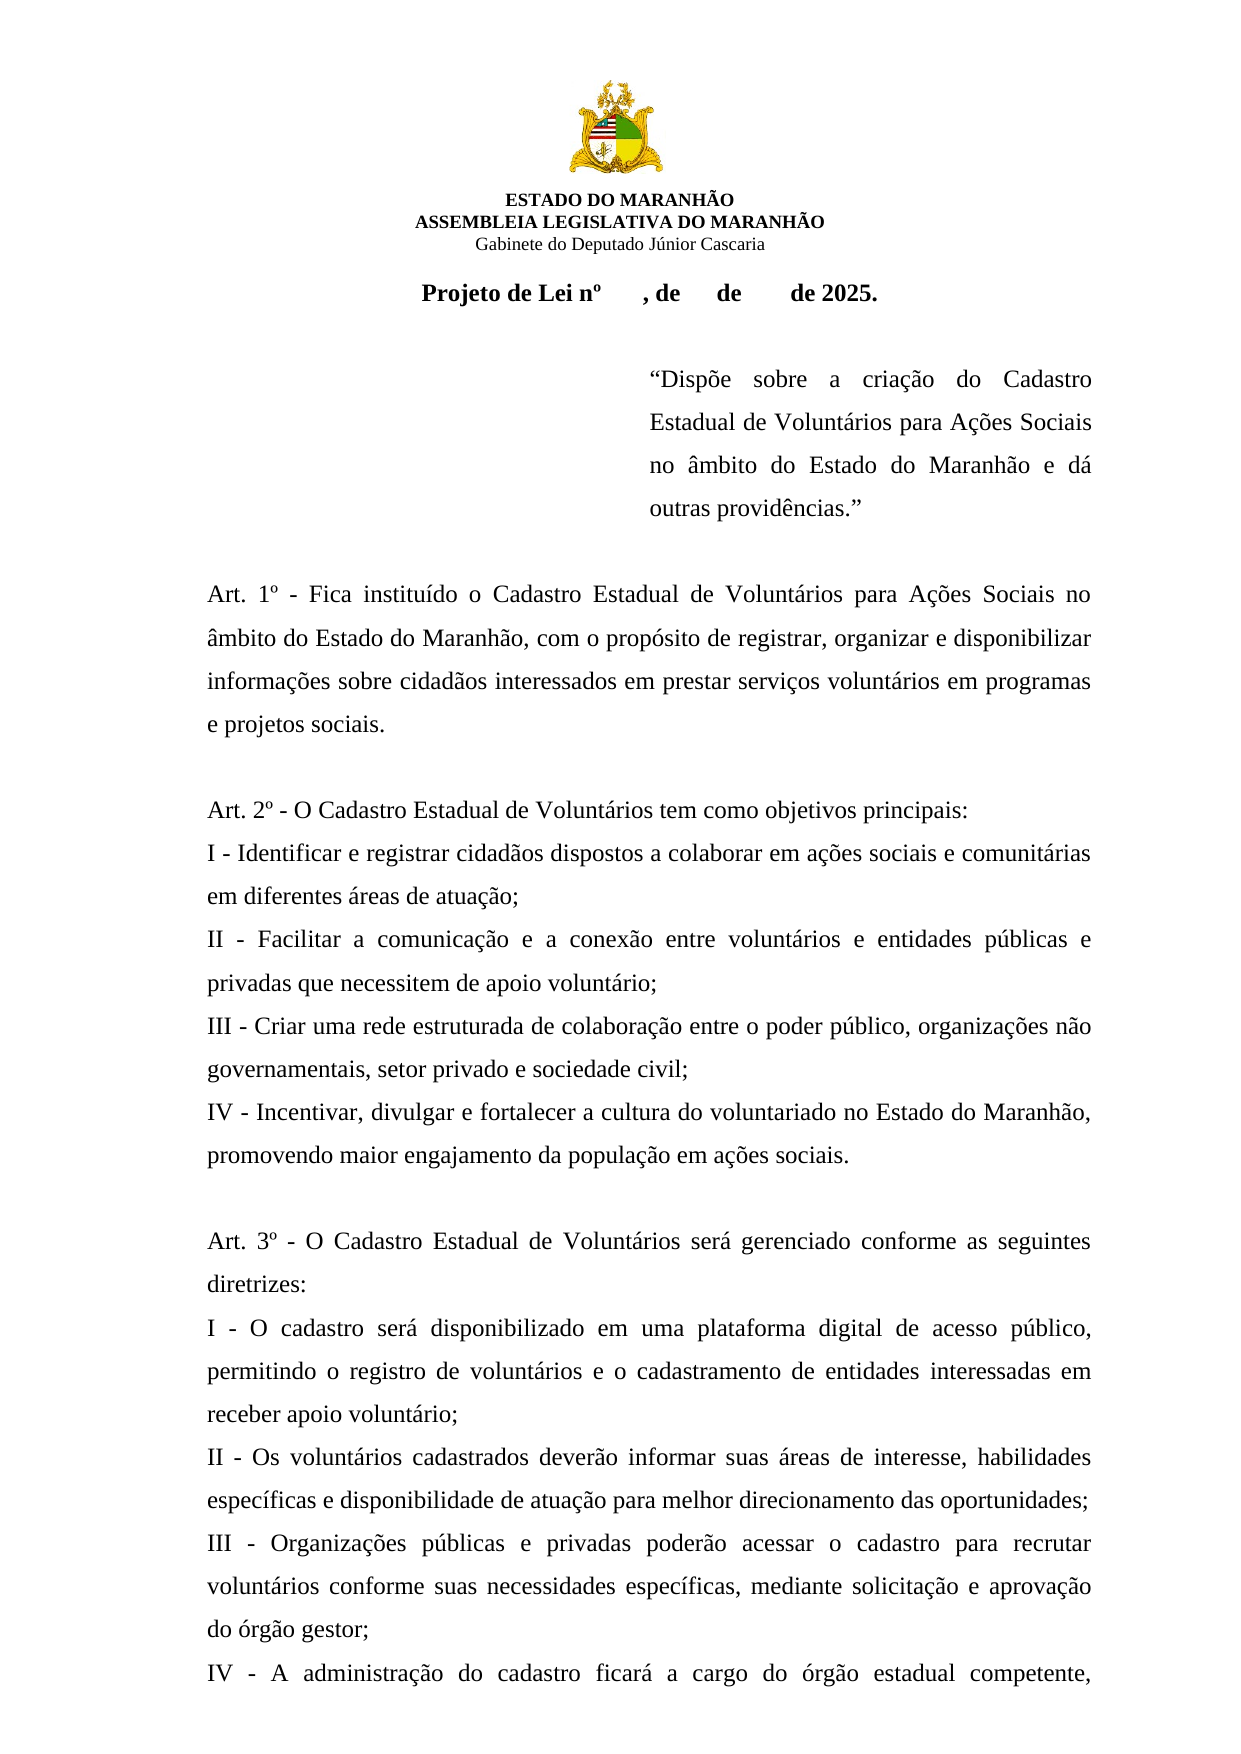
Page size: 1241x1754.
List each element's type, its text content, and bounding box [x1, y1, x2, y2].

text I - Identificar e registrar cidadãos dispostos a colaborar em ações sociais e comunitárias em diferentes áreas de atuação; [207, 838, 1092, 910]
text “Dispõe sobre a criação do Cadastro Estadual de Voluntários para Ações Sociais no âmbito do Estado do Maranhão e dá outras providências.” [649, 364, 1092, 522]
picture [569, 80, 666, 174]
text III - Criar uma rede estruturada de colaboração entre o poder público, organizações não governamentais, setor privado e sociedade civil; [207, 1011, 1092, 1083]
text II - Os voluntários cadastrados deverão informar suas áreas de interesse, habilidades específicas e disponibilidade de atuação para melhor direcionamento das oportunidades; [207, 1442, 1092, 1514]
text III - Organizações públicas e privadas poderão acessar o cadastro para recrutar voluntários conforme suas necessidades específicas, mediante solicitação e aprovação do órgão gestor; [207, 1528, 1092, 1643]
text I - O cadastro será disponibilizado em uma plataforma digital de acesso público, permitindo o registro de voluntários e o cadastramento de entidades interessadas em receber apoio voluntário; [207, 1313, 1092, 1428]
text II - Facilitar a comunicação e a conexão entre voluntários e entidades públicas e privadas que necessitem de apoio voluntário; [207, 924, 1092, 996]
text Art. 1º - Fica instituído o Cadastro Estadual de Voluntários para Ações Sociais no âmbito do Estado do Maranhão, com o propósito de registrar, organizar e disponibilizar informações sobre cidadãos interessados em prestar serviços voluntários em programas e projetos sociais. [207, 579, 1092, 738]
text IV - Incentivar, divulgar e fortalecer a cultura do voluntariado no Estado do Maranhão, promovendo maior engajamento da população em ações sociais. [207, 1097, 1092, 1169]
text Art. 3º - O Cadastro Estadual de Voluntários será gerenciado conforme as seguintes diretrizes: [207, 1226, 1092, 1298]
text Art. 2º - O Cadastro Estadual de Voluntários tem como objetivos principais: [207, 795, 1092, 824]
text Projeto de Lei nº , de de de 2025. [207, 278, 1092, 306]
